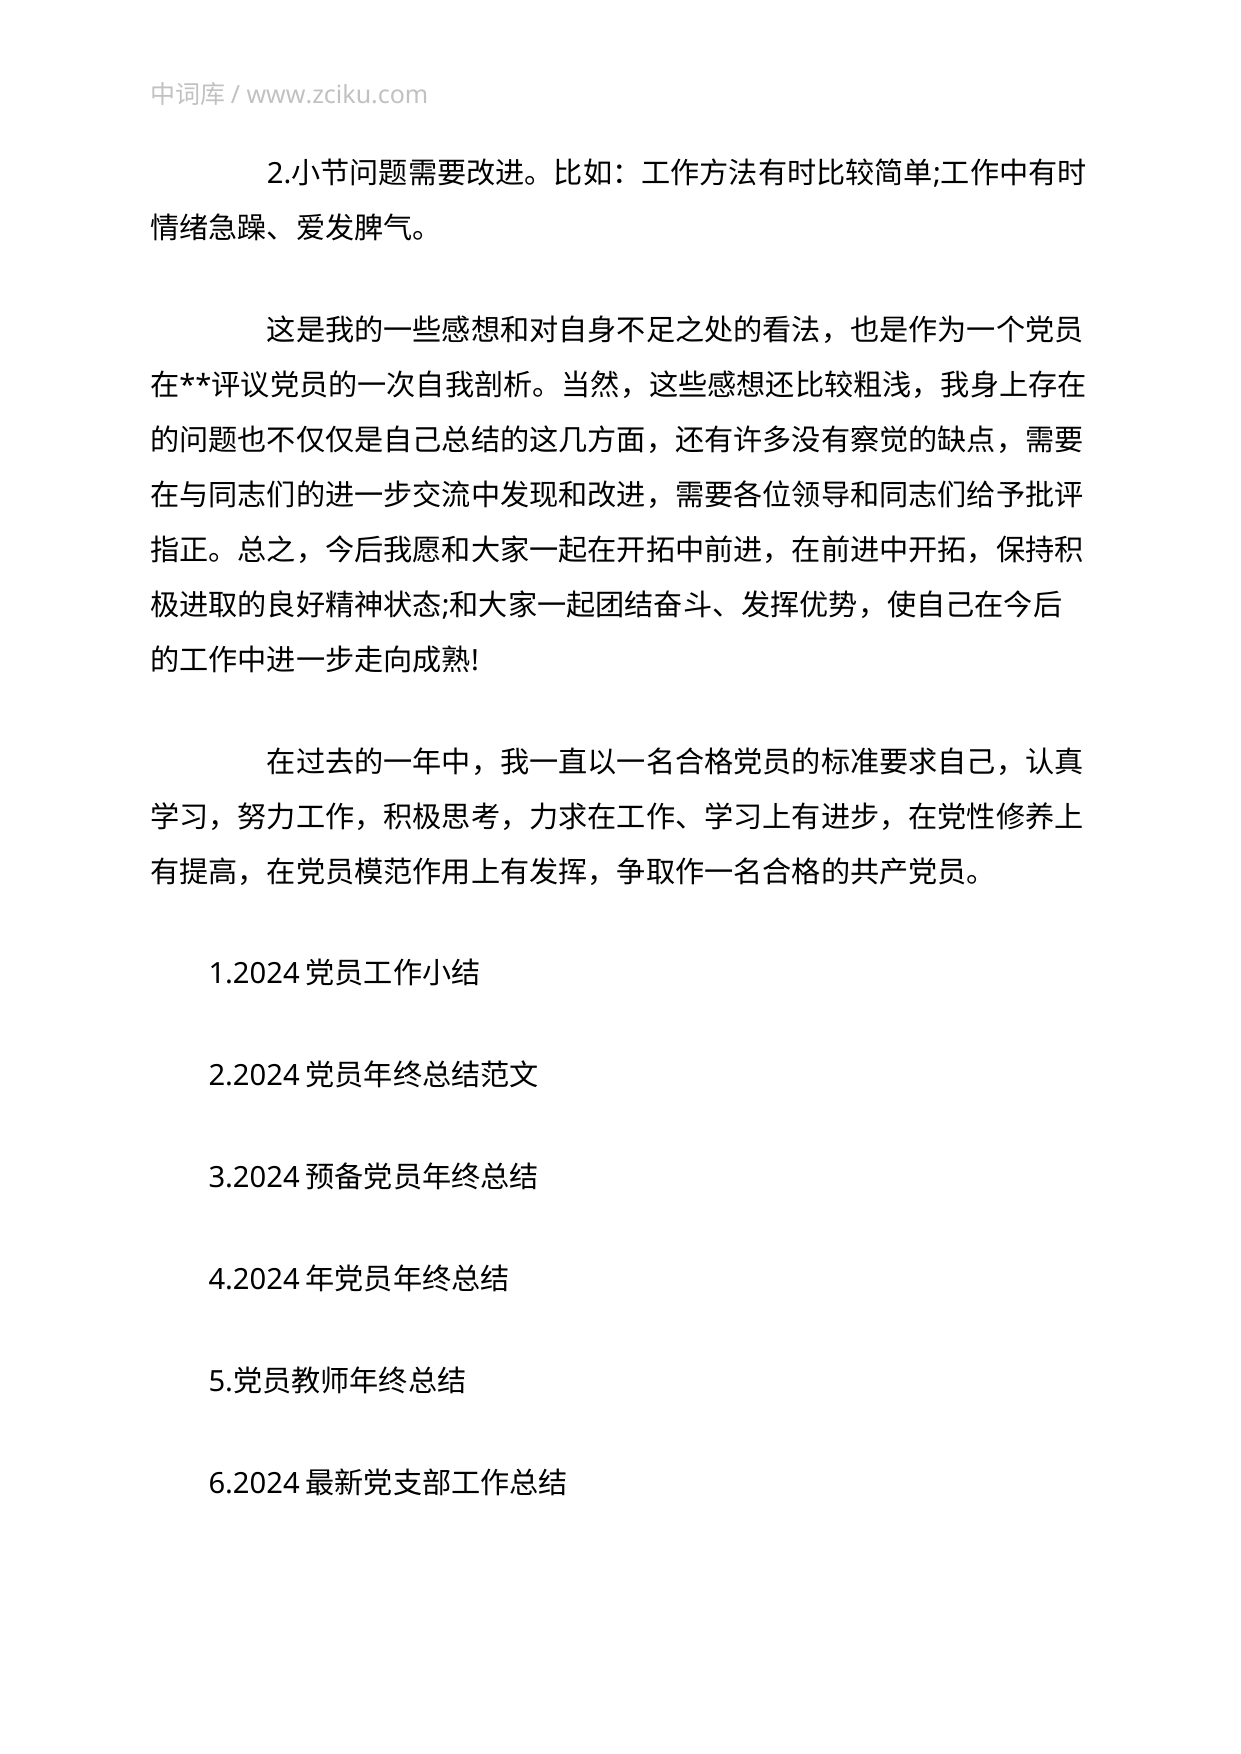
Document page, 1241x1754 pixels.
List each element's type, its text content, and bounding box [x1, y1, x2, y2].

text 1.2024党员工作小结 [150, 950, 1090, 992]
text 6.2024最新党支部工作总结 [150, 1460, 1090, 1502]
text 3.2024预备党员年终总结 [150, 1154, 1090, 1196]
text 2.小节问题需要改进。比如：工作方法有时比较简单;工作中有时情绪急躁、爱发脾气。 [150, 150, 1090, 247]
text 2.2024党员年终总结范文 [150, 1052, 1090, 1094]
text 4.2024年党员年终总结 [150, 1256, 1090, 1298]
text 在过去的一年中，我一直以一名合格党员的标准要求自己，认真学习，努力工作，积极思考，力求在工作、学习上有进步，在党性修养上有提高，在党员模范作用上有发挥，争取作一名合格的共产党员。 [150, 738, 1090, 890]
text 5.党员教师年终总结 [150, 1358, 1090, 1400]
text 这是我的一些感想和对自身不足之处的看法，也是作为一个党员在**评议党员的一次自我剖析。当然，这些感想还比较粗浅，我身上存在的问题也不仅仅是自己总结的这几方面，还有许多没有察觉的缺点，需要在与同志们的进一步交流中发现和改进，需要各位领导和同志们给予批评指正。总之，今后我愿和大家一起在开拓中前进，在前进中开拓，保持积极进取的良好精神状态;和大家一起团结奋斗、发挥优势，使自己在今后的工作中进一步走向成熟! [150, 307, 1090, 679]
